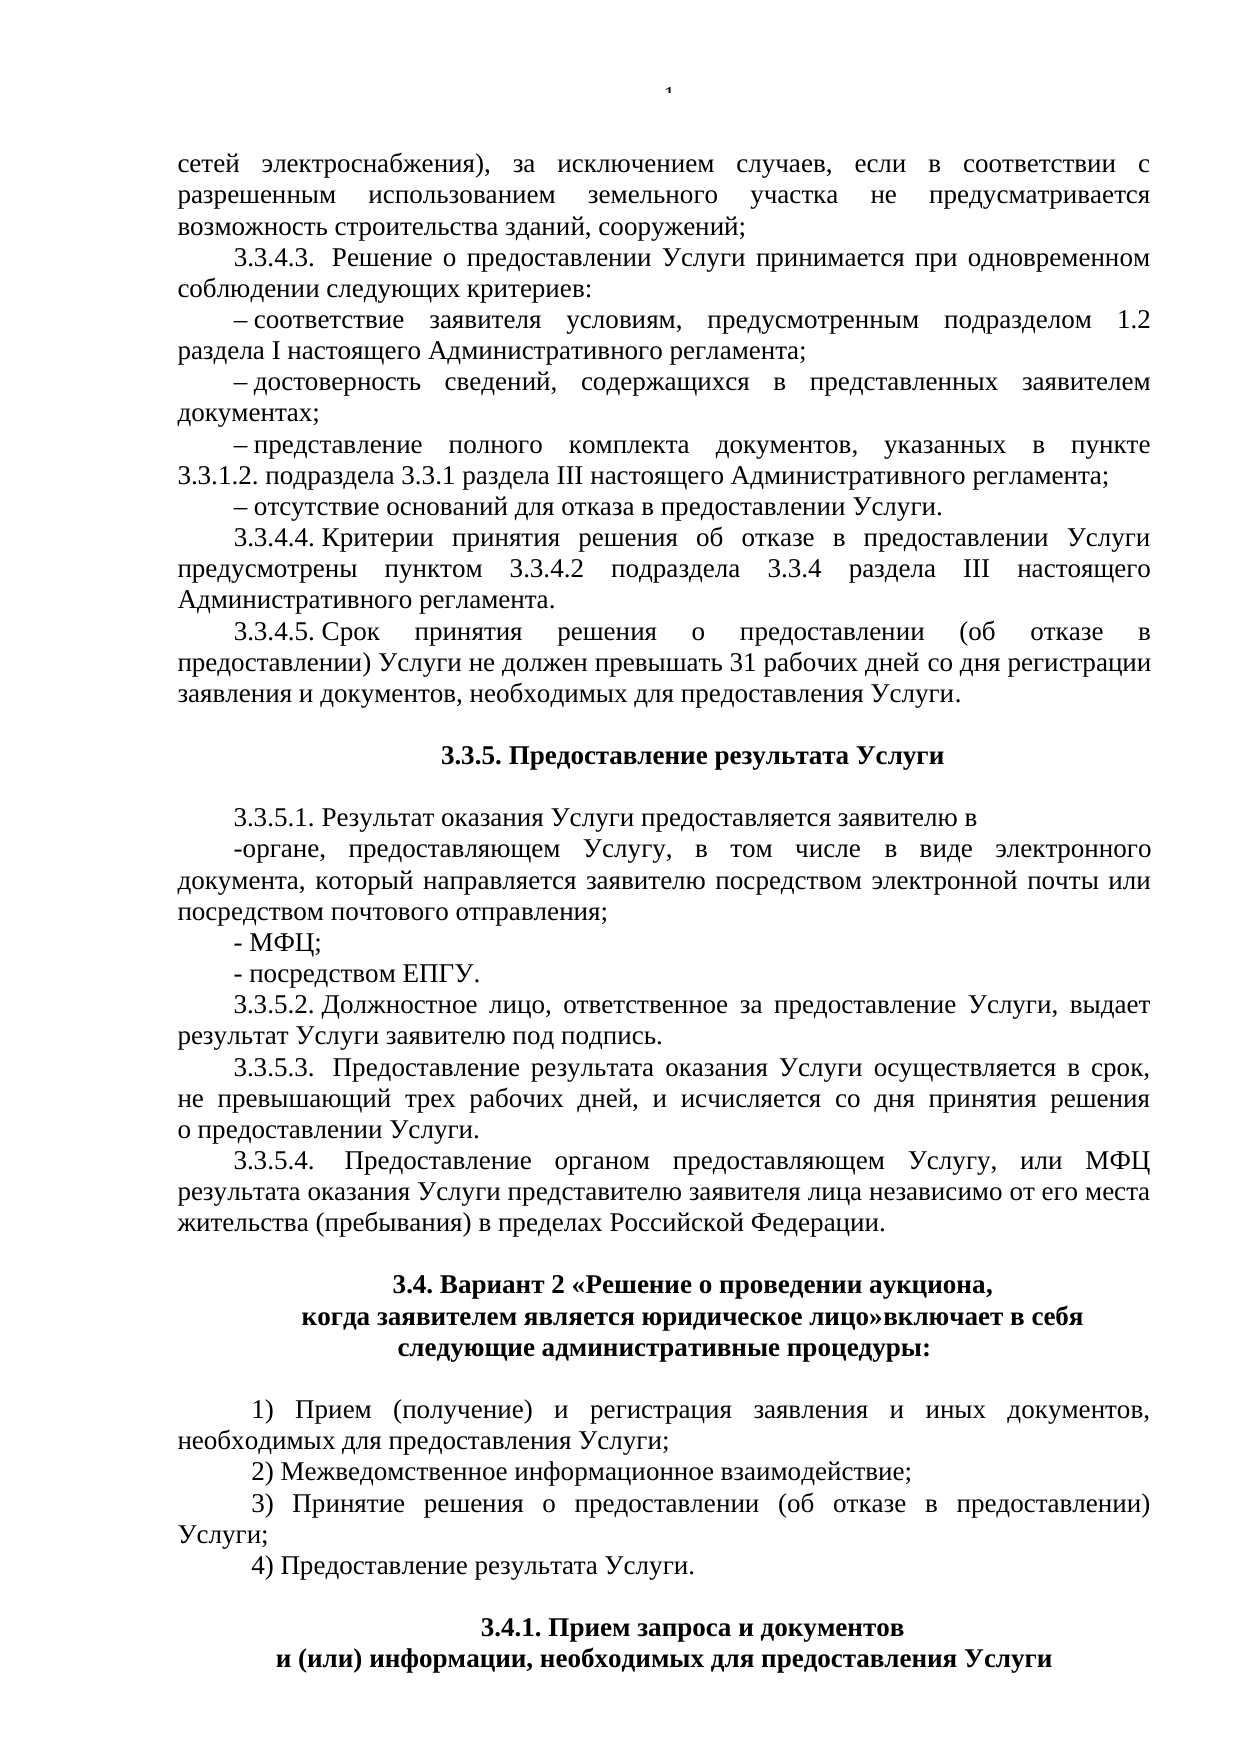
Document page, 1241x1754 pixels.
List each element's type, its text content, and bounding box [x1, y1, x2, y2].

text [177, 147, 1152, 241]
text 3.3.5.4. Предоставление органом предоставляющем Услугу, или МФЦ результата оказания Услуги представителю заявителя лица независимо от его места жительства (пребывания) в пределах Российской Федерации. [177, 1144, 1152, 1237]
text 3.3.5.1. Результат оказания Услуги предоставляется заявителю в [177, 801, 1152, 833]
text – соответствие заявителя условиям, предусмотренным подразделом 1.2 раздела I настоящего Административного регламента; [177, 303, 1152, 365]
text 3.3.5.3. Предоставление результата оказания Услуги осуществляется в срок, не превышающий трех рабочих дней, и исчисляется со дня принятия решения о предоставлении Услуги. [177, 1051, 1152, 1144]
text 2) Межведомственное информационное взаимодействие; [177, 1456, 1152, 1487]
text 1) Прием (получение) и регистрация заявления и иных документов, необходимых для предоставления Услуги; [177, 1393, 1152, 1456]
text 3.4.1. Прием запроса и документов и (или) информации, необходимых для предоставления Услуги [177, 1611, 1152, 1673]
text 3.3.5. Предоставление результата Услуги [177, 739, 1152, 770]
text – достоверность сведений, содержащихся в представленных заявителем документах; [177, 365, 1152, 428]
text - МФЦ; [177, 926, 1152, 957]
text 3.3.4.5. Срок принятия решения о предоставлении (об отказе в предоставлении) Услуги не должен превышать 31 рабочих дней со дня регистрации заявления и документов, необходимых для предоставления Услуги. [177, 614, 1152, 708]
text когда заявителем является юридическое лицо»включает в себя следующие административные процедуры: [177, 1300, 1152, 1362]
text - посредством ЕПГУ. [177, 957, 1152, 988]
text – представление полного комплекта документов, указанных в пункте 3.3.1.2. подраздела 3.3.1 раздела III настоящего Административного регламента; [177, 428, 1152, 490]
text 3) Принятие решения о предоставлении (об отказе в предоставлении) Услуги; [177, 1487, 1152, 1549]
text – отсутствие оснований для отказа в предоставлении Услуги. [177, 490, 1152, 521]
text -органе, предоставляющем Услугу, в том числе в виде электронного документа, который направляется заявителю посредством электронной почты или посредством почтового отправления; [177, 833, 1152, 926]
text 4) Предоставление результата Услуги. [177, 1549, 1152, 1580]
text 3.4. Вариант 2 «Решение о проведении аукциона, [177, 1269, 1152, 1300]
text 3.3.4.4. Критерии принятия решения об отказе в предоставлении Услуги предусмотрены пунктом 3.3.4.2 подраздела 3.3.4 раздела III настоящего Административного регламента. [177, 521, 1152, 614]
text 3.3.4.3. Решение о предоставлении Услуги принимается при одновременном соблюдении следующих критериев: [177, 241, 1152, 303]
text 3.3.5.2. Должностное лицо, ответственное за предоставление Услуги, выдает результат Услуги заявителю под подпись. [177, 988, 1152, 1051]
